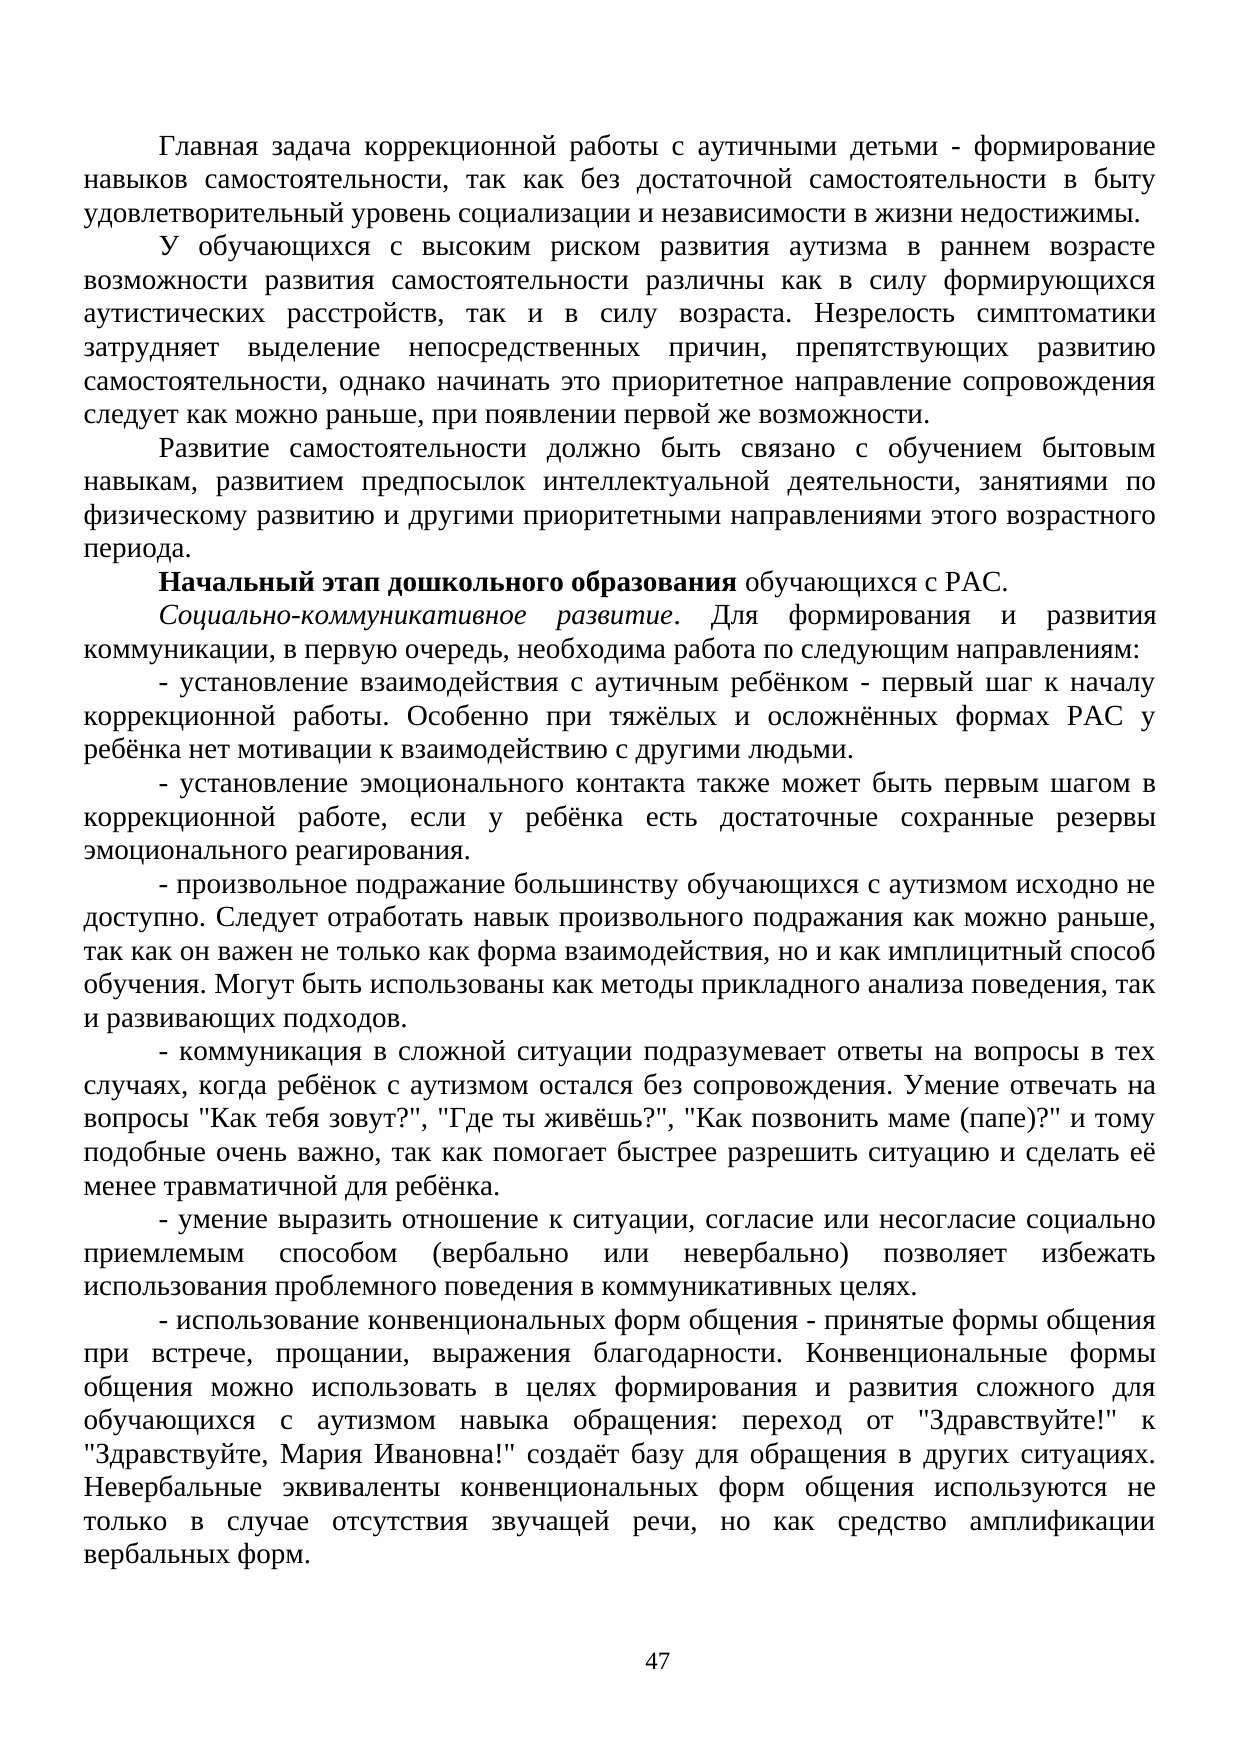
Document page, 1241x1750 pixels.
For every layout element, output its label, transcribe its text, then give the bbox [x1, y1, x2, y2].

text - коммуникация в сложной ситуации подразумевает ответы на вопросы в тех случаях, когда ребёнок с аутизмом остался без сопровождения. Умение отвечать на вопросы "Как тебя зовут?", "Где ты живёшь?", "Как позвонить маме (папе)?" и тому подобные очень важно, так как помогает быстрее разрешить ситуацию и сделать её менее травматичной для ребёнка. [83, 1033, 1157, 1201]
text Начальный этап дошкольного образования обучающихся с РАС. [83, 564, 1157, 597]
text Главная задача коррекционной работы с аутичными детьми - формирование навыков самостоятельности, так как без достаточной самостоятельности в быту удовлетворительный уровень социализации и независимости в жизни недостижимы. [83, 128, 1157, 228]
text - произвольное подражание большинству обучающихся с аутизмом исходно не доступно. Следует отработать навык произвольного подражания как можно раньше, так как он важен не только как форма взаимодействия, но и как имплицитный способ обучения. Могут быть использованы как методы прикладного анализа поведения, так и развивающих подходов. [83, 866, 1157, 1033]
text Развитие самостоятельности должно быть связано с обучением бытовым навыкам, развитием предпосылок интеллектуальной деятельности, занятиями по физическому развитию и другими приоритетными направлениями этого возрастного периода. [83, 430, 1157, 564]
text - умение выразить отношение к ситуации, согласие или несогласие социально приемлемым способом (вербально или невербально) позволяет избежать использования проблемного поведения в коммуникативных целях. [83, 1201, 1157, 1302]
text - установление взаимодействия с аутичным ребёнком - первый шаг к началу коррекционной работы. Особенно при тяжёлых и осложнённых формах РАС у ребёнка нет мотивации к взаимодействию с другими людьми. [83, 664, 1157, 765]
text - установление эмоционального контакта также может быть первым шагом в коррекционной работе, если у ребёнка есть достаточные сохранные резервы эмоционального реагирования. [83, 765, 1157, 866]
text У обучающихся с высоким риском развития аутизма в раннем возрасте возможности развития самостоятельности различны как в силу формирующихся аутистических расстройств, так и в силу возраста. Незрелость симптоматики затрудняет выделение непосредственных причин, препятствующих развитию самостоятельности, однако начинать это приоритетное направление сопровождения следует как можно раньше, при появлении первой же возможности. [83, 228, 1157, 430]
text - использование конвенциональных форм общения - принятые формы общения при встрече, прощании, выражения благодарности. Конвенциональные формы общения можно использовать в целях формирования и развития сложного для обучающихся с аутизмом навыка обращения: переход от "Здравствуйте!" к "Здравствуйте, Мария Ивановна!" создаёт базу для обращения в других ситуациях. Невербальные эквиваленты конвенциональных форм общения используются не только в случае отсутствия звучащей речи, но как средство амплификации вербальных форм. [83, 1302, 1157, 1570]
text Социально-коммуникативное развитие. Для формирования и развития коммуникации, в первую очередь, необходима работа по следующим направлениям: [83, 597, 1157, 664]
